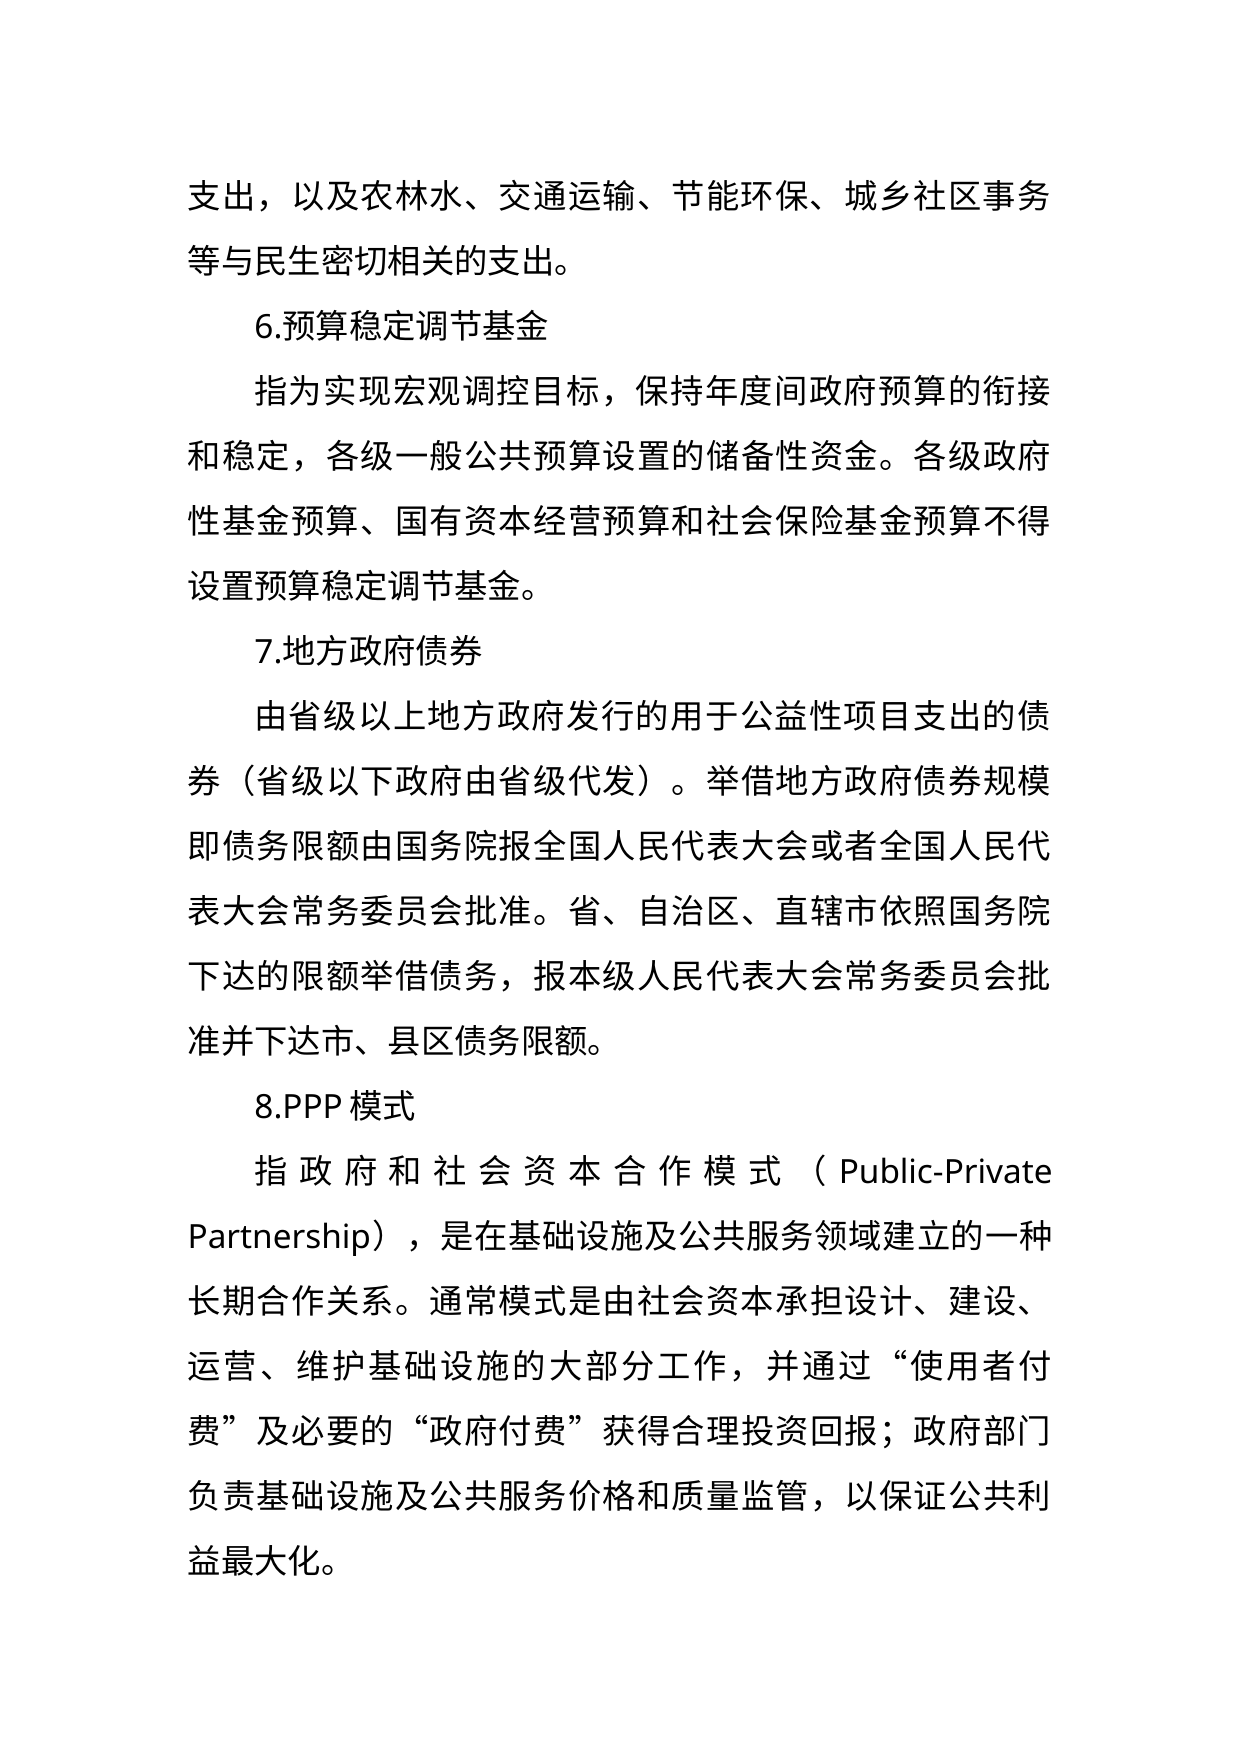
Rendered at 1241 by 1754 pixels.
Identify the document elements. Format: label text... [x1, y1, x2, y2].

text 指为实现宏观调控目标，保持年度间政府预算的衔接和稳定，各级一般公共预算设置的储备性资金。各级政府性基金预算、国有资本经营预算和社会保险基金预算不得设置预算稳定调节基金。 [187, 357, 1053, 617]
text 7.地方政府债券 [187, 617, 1053, 682]
text 由省级以上地方政府发行的用于公益性项目支出的债券（省级以下政府由省级代发）。举借地方政府债券规模，即债务限额由国务院报全国人民代表大会或者全国人民代表大会常务委员会批准。省、自治区、直辖市依照国务院下达的限额举借债务，报本级人民代表大会常务委员会批准并下达市、县区债务限额。 [187, 682, 1053, 1072]
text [187, 162, 1053, 292]
text 8.PPP模式 [187, 1072, 1053, 1137]
text 指政府和社会资本合作模式（Public-Private Partnership），是在基础设施及公共服务领域建立的一种长期合作关系。通常模式是由社会资本承担设计、建设、运营、维护基础设施的大部分工作，并通过“使用者付费”及必要的“政府付费”获得合理投资回报；政府部门负责基础设施及公共服务价格和质量监管，以保证公共利益最大化。 [187, 1137, 1053, 1592]
text 6.预算稳定调节基金 [187, 292, 1053, 357]
